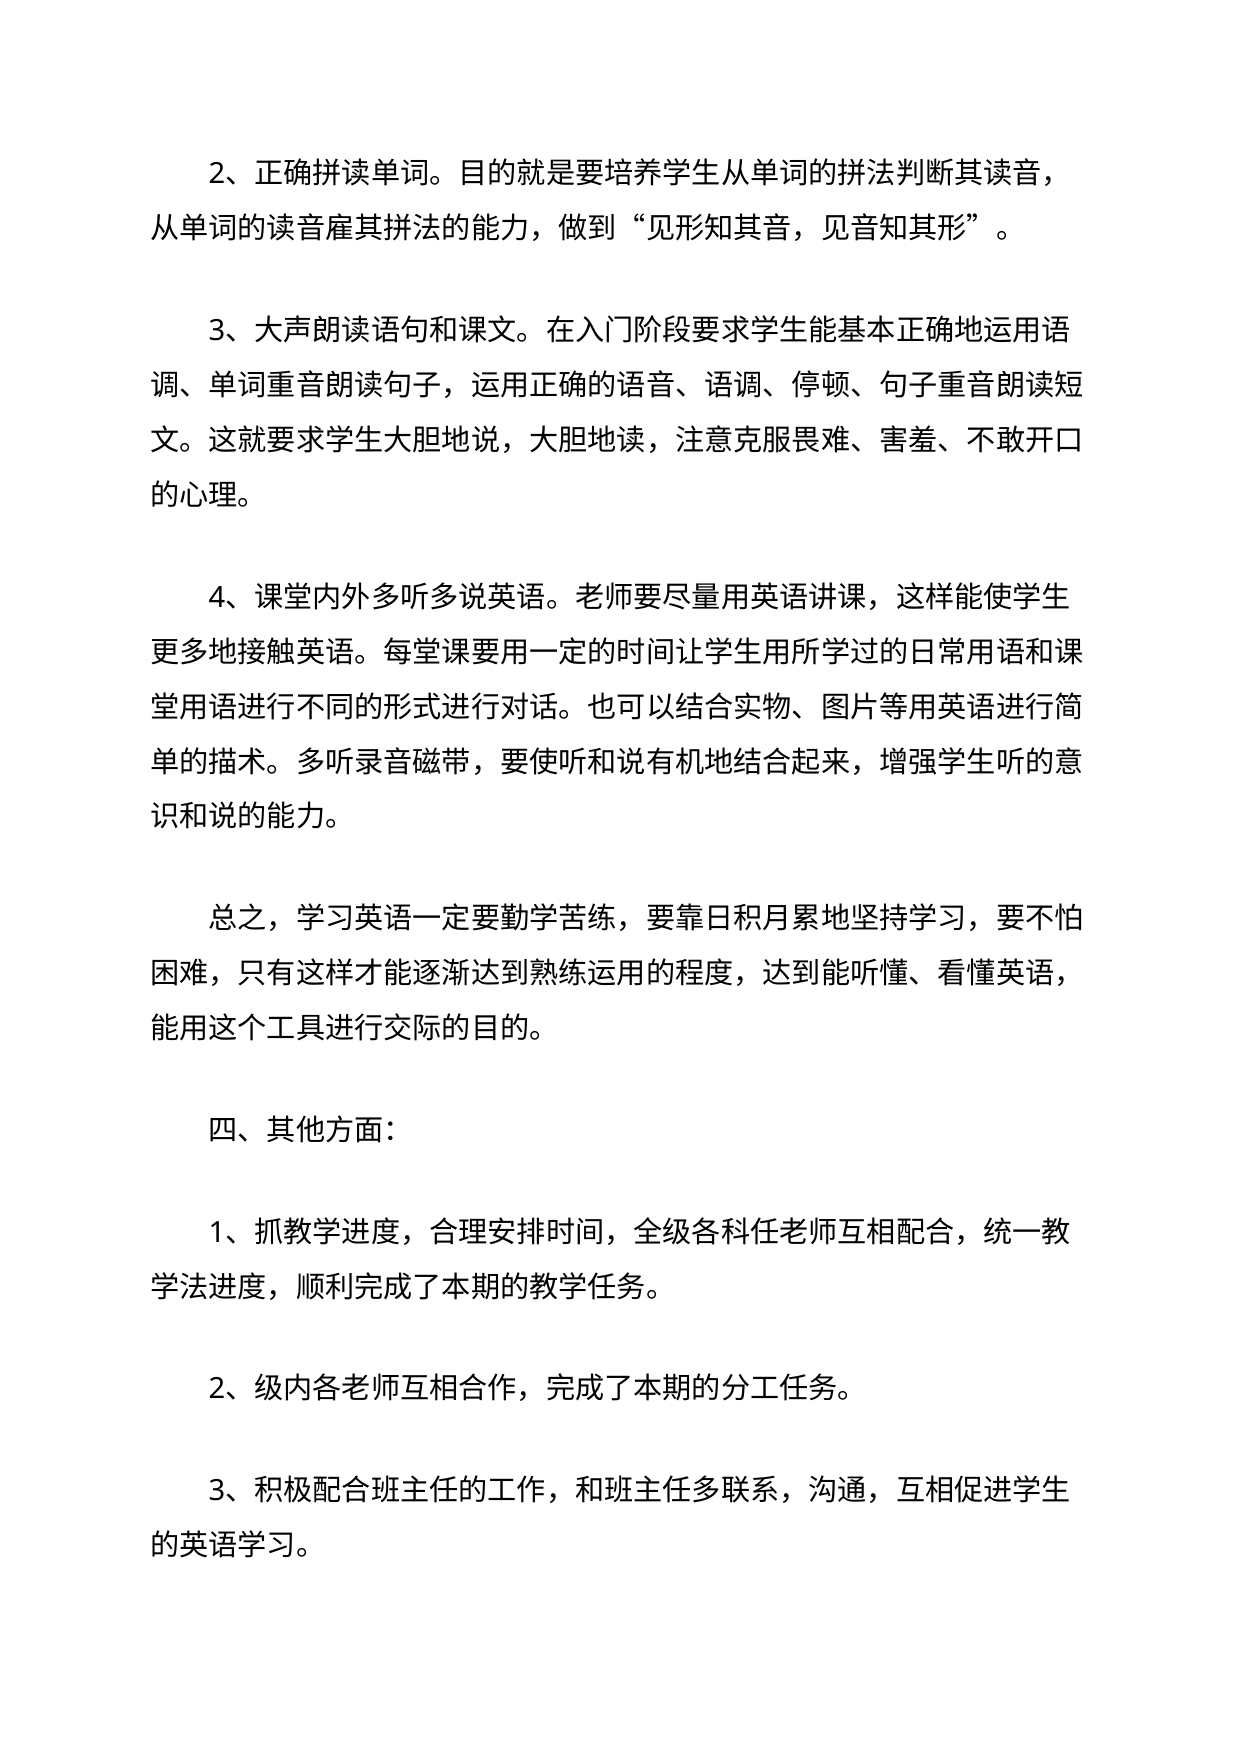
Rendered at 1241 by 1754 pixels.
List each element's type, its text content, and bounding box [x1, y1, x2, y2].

text 1、抓教学进度，合理安排时间，全级各科任老师互相配合，统一教学法进度，顺利完成了本期的教学任务。 [150, 1208, 1090, 1305]
text 2、正确拼读单词。目的就是要培养学生从单词的拼法判断其读音，从单词的读音雇其拼法的能力，做到“见形知其音，见音知其形”。 [150, 150, 1090, 247]
text 2、级内各老师互相合作，完成了本期的分工任务。 [150, 1365, 1090, 1407]
text 3、积极配合班主任的工作，和班主任多联系，沟通，互相促进学生的英语学习。 [150, 1467, 1090, 1564]
text 4、课堂内外多听多说英语。老师要尽量用英语讲课，这样能使学生更多地接触英语。每堂课要用一定的时间让学生用所学过的日常用语和课堂用语进行不同的形式进行对话。也可以结合实物、图片等用英语进行简单的描术。多听录音磁带，要使听和说有机地结合起来，增强学生听的意识和说的能力。 [150, 573, 1090, 835]
text 3、大声朗读语句和课文。在入门阶段要求学生能基本正确地运用语调、单词重音朗读句子，运用正确的语音、语调、停顿、句子重音朗读短文。这就要求学生大胆地说，大胆地读，注意克服畏难、害羞、不敢开口的心理。 [150, 307, 1090, 514]
text 四、其他方面： [150, 1106, 1090, 1149]
text 总之，学习英语一定要勤学苦练，要靠日积月累地坚持学习，要不怕困难，只有这样才能逐渐达到熟练运用的程度，达到能听懂、看懂英语，能用这个工具进行交际的目的。 [150, 895, 1090, 1047]
